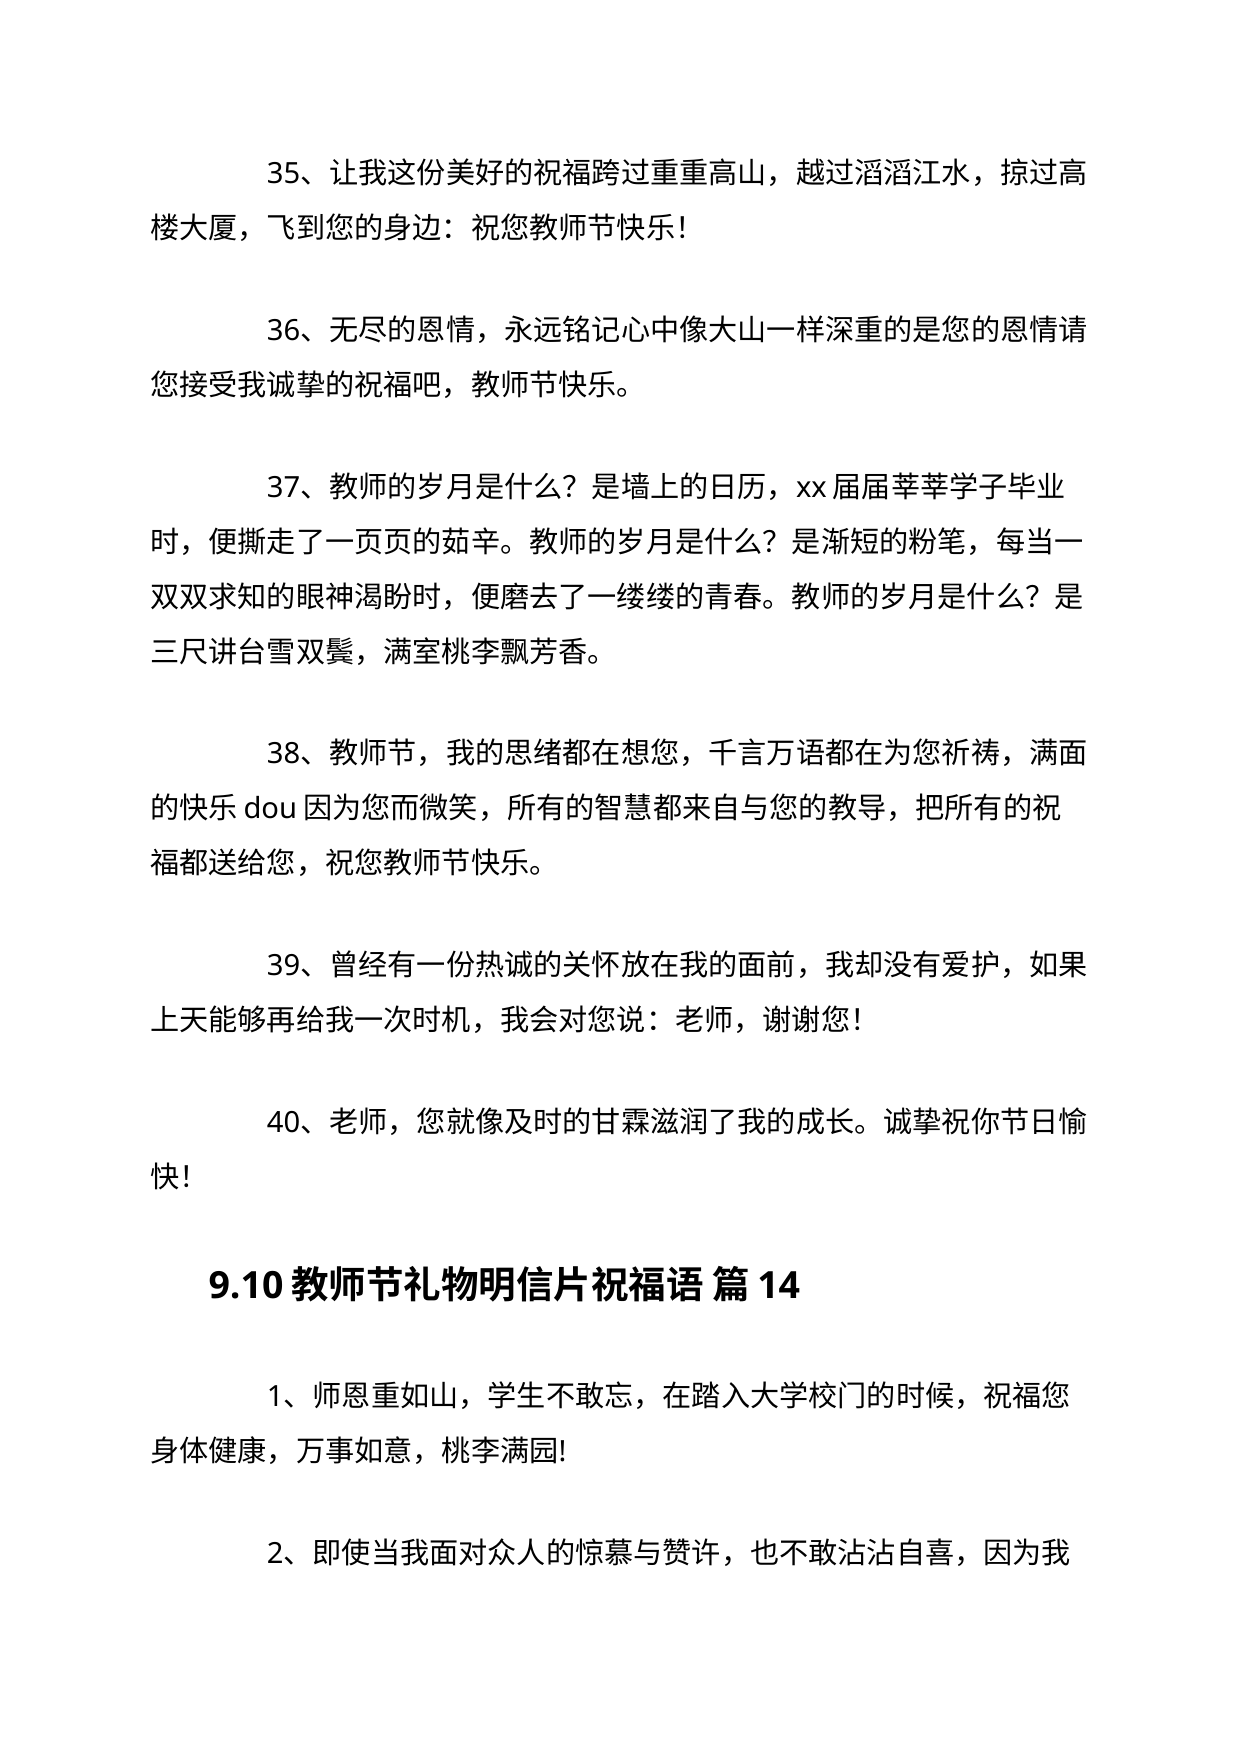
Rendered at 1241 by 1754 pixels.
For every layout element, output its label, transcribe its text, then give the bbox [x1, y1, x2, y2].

text 39、曾经有一份热诚的关怀放在我的面前，我却没有爱护，如果上天能够再给我一次时机，我会对您说：老师，谢谢您！ [150, 942, 1090, 1039]
text 1、师恩重如山，学生不敢忘，在踏入大学校门的时候，祝福您身体健康，万事如意，桃李满园! [150, 1373, 1090, 1470]
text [150, 1530, 1090, 1572]
text 35、让我这份美好的祝福跨过重重高山，越过滔滔江水，掠过高楼大厦，飞到您的身边：祝您教师节快乐！ [150, 150, 1090, 247]
text 36、无尽的恩情，永远铭记心中像大山一样深重的是您的恩情请您接受我诚挚的祝福吧，教师节快乐。 [150, 307, 1090, 404]
text 40、老师，您就像及时的甘霖滋润了我的成长。诚挚祝你节日愉快！ [150, 1099, 1090, 1196]
text 9.10教师节礼物明信片祝福语 篇14 [150, 1255, 1090, 1310]
text 38、教师节，我的思绪都在想您，千言万语都在为您祈祷，满面的快乐dou因为您而微笑，所有的智慧都来自与您的教导，把所有的祝福都送给您，祝您教师节快乐。 [150, 730, 1090, 882]
text 37、教师的岁月是什么？是墙上的日历，xx届届莘莘学子毕业时，便撕走了一页页的茹辛。教师的岁月是什么？是渐短的粉笔，每当一双双求知的眼神渴盼时，便磨去了一缕缕的青春。教师的岁月是什么？是三尺讲台雪双鬓，满室桃李飘芳香。 [150, 463, 1090, 671]
